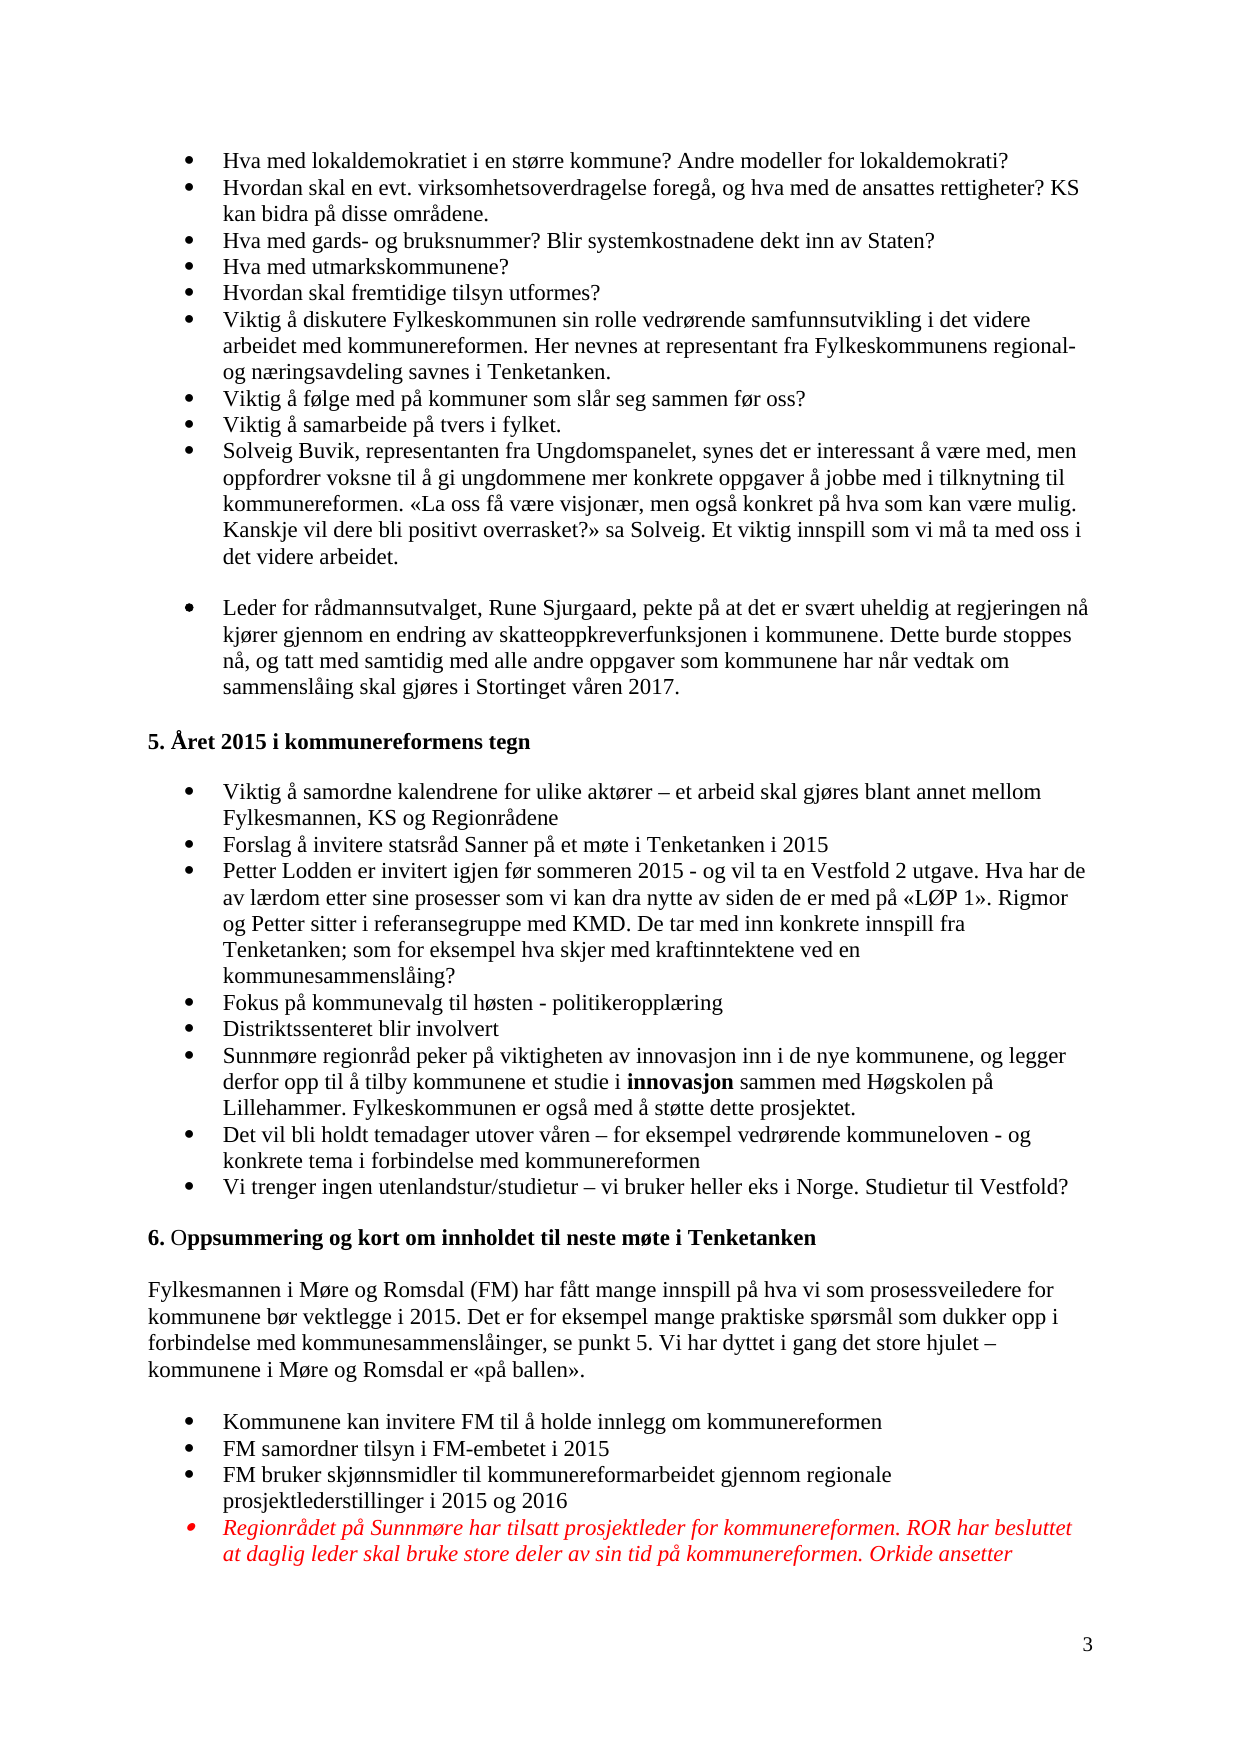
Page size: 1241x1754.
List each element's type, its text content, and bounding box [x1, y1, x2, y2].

list Fokus på kommunevalg til høsten - politikeropplæring [185, 989, 1093, 1015]
list Petter Lodden er invitert igjen før sommeren 2015 - og vil ta en Vestfold 2 utgave. Hva har de av lærdom etter sine prosesser som vi kan dra nytte av siden de er med på «LØP 1». Rigmor og Petter sitter i referansegruppe med KMD. De tar med inn konkrete innspill fra Tenketanken; som for eksempel hva skjer med kraftinntektene ved en kommunesammenslåing? [185, 857, 1093, 989]
text 6. Oppsummering og kort om innholdet til neste møte i Tenketanken [148, 1224, 1093, 1250]
list Viktig å samordne kalendrene for ulike aktører – et arbeid skal gjøres blant annet mellom Fylkesmannen, KS og Regionrådene [185, 778, 1093, 831]
list Hvordan skal en evt. virksomhetsoverdragelse foregå, og hva med de ansattes rettigheter? KS kan bidra på disse områdene. [185, 174, 1093, 227]
list Kommunene kan invitere FM til å holde innlegg om kommunereformen [185, 1408, 1093, 1435]
list Hva med utmarkskommunene? [185, 253, 1093, 279]
list Hva med gards- og bruksnummer? Blir systemkostnadene dekt inn av Staten? [185, 227, 1093, 253]
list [185, 1514, 1093, 1566]
list Sunnmøre regionråd peker på viktigheten av innovasjon inn i de nye kommunene, og legger derfor opp til å tilby kommunene et studie i innovasjon sammen med Høgskolen på Lillehammer. Fylkeskommunen er også med å støtte dette prosjektet. [185, 1042, 1093, 1121]
text Fylkesmannen i Møre og Romsdal (FM) har fått mange innspill på hva vi som prosessveiledere for kommunene bør vektlegge i 2015. Det er for eksempel mange praktiske spørsmål som dukker opp i forbindelse med kommunesammenslåinger, se punkt 5. Vi har dyttet i gang det store hjulet – kommunene i Møre og Romsdal er «på ballen». [148, 1277, 1093, 1382]
list Hvordan skal fremtidige tilsyn utformes? [185, 279, 1093, 306]
list Det vil bli holdt temadager utover våren – for eksempel vedrørende kommuneloven - og konkrete tema i forbindelse med kommunereformen [185, 1121, 1093, 1173]
list Forslag å invitere statsråd Sanner på et møte i Tenketanken i 2015 [185, 831, 1093, 857]
list Distriktssenteret blir involvert [185, 1015, 1093, 1042]
list Hva med lokaldemokratiet i en større kommune? Andre modeller for lokaldemokrati? [185, 148, 1093, 174]
list FM bruker skjønnsmidler til kommunereformarbeidet gjennom regionale prosjektlederstillinger i 2015 og 2016 [185, 1461, 1093, 1514]
list Viktig å følge med på kommuner som slår seg sammen før oss? [185, 385, 1093, 411]
list FM samordner tilsyn i FM-embetet i 2015 [185, 1435, 1093, 1461]
list Viktig å diskutere Fylkeskommunen sin rolle vedrørende samfunnsutvikling i det videre arbeidet med kommunereformen. Her nevnes at representant fra Fylkeskommunens regional- og næringsavdeling savnes i Tenketanken. [185, 306, 1093, 385]
text 5. Året 2015 i kommunereformens tegn [148, 728, 1093, 778]
list Leder for rådmannsutvalget, Rune Sjurgaard, pekte på at det er svært uheldig at regjeringen nå kjører gjennom en endring av skatteoppkreverfunksjonen i kommunene. Dette burde stoppes nå, og tatt med samtidig med alle andre oppgaver som kommunene har når vedtak om sammenslåing skal gjøres i Stortinget våren 2017. [185, 594, 1093, 728]
list Vi trenger ingen utenlandstur/studietur – vi bruker heller eks i Norge. Studietur til Vestfold? [185, 1173, 1093, 1200]
list Viktig å samarbeide på tvers i fylket. [185, 411, 1093, 437]
list Solveig Buvik, representanten fra Ungdomspanelet, synes det er interessant å være med, men oppfordrer voksne til å gi ungdommene mer konkrete oppgaver å jobbe med i tilknytning til kommunereformen. «La oss få være visjonær, men også konkret på hva som kan være mulig. Kanskje vil dere bli positivt overrasket?» sa Solveig. Et viktig innspill som vi må ta med oss i det videre arbeidet. [185, 437, 1093, 569]
